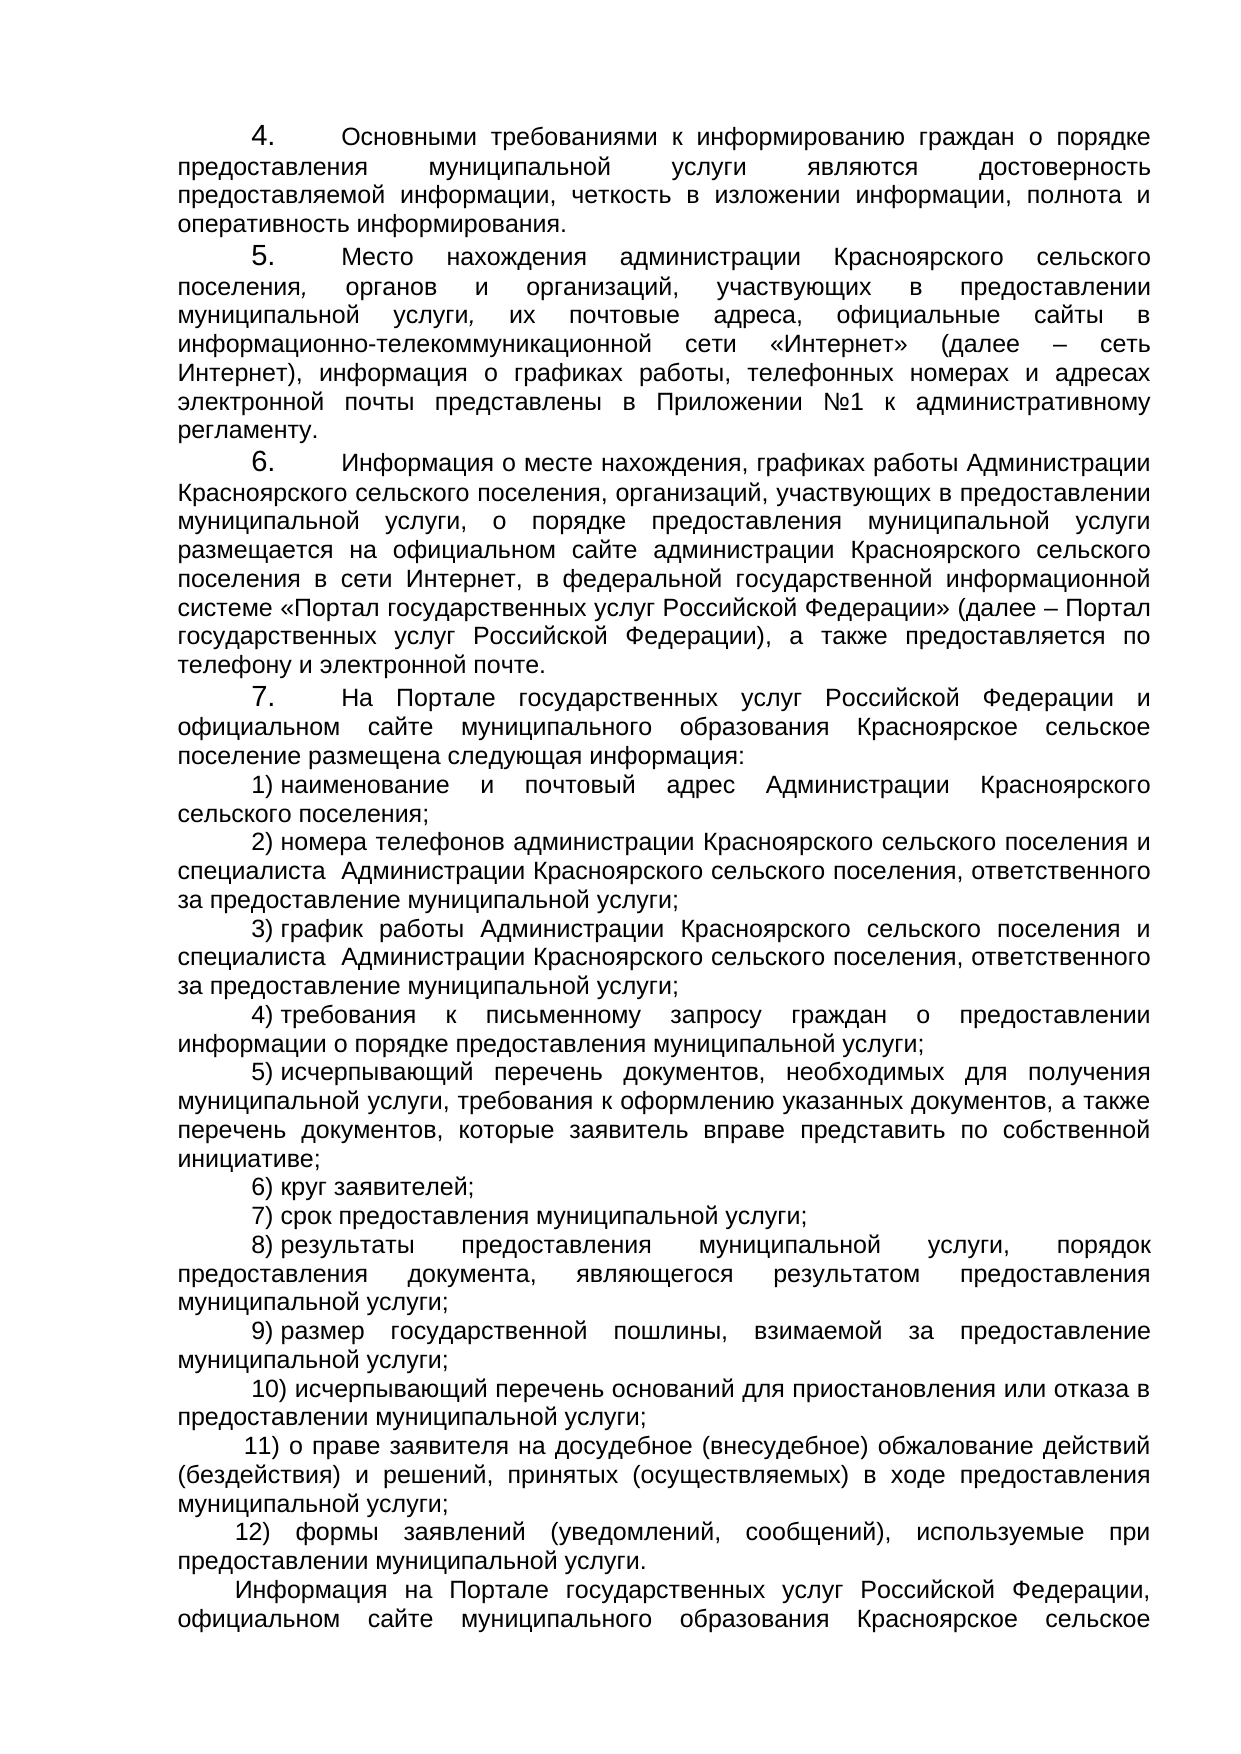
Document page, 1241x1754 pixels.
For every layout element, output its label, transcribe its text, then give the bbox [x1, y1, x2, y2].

list Место нахождения администрации Красноярского сельского поселения, органов и организаций, участвующих в предоставлении муниципальной услуги, их почтовые адреса, официальные сайты в информационно-телекоммуникационной сети «Интернет» (далее – сеть Интернет), информация о графиках работы, телефонных номерах и адресах электронной почты представлены в Приложении №1 к административному регламенту. [177, 238, 1152, 444]
text 8) результаты предоставления муниципальной услуги, порядок предоставления документа, являющегося результатом предоставления муниципальной услуги; [177, 1230, 1152, 1316]
text 4) требования к письменному запросу граждан о предоставлении информации о порядке предоставления муниципальной услуги; [177, 1000, 1152, 1057]
text 11) о праве заявителя на досудебное (внесудебное) обжалование действий (бездействия) и решений, принятых (осуществляемых) в ходе предоставления муниципальной услуги; [177, 1431, 1152, 1517]
list На Портале государственных услуг Российской Федерации и официальном сайте муниципального образования Красноярское сельское поселение размещена следующая информация: [177, 679, 1152, 770]
list Информация о месте нахождения, графиках работы Администрации Красноярского сельского поселения, организаций, участвующих в предоставлении муниципальной услуги, о порядке предоставления муниципальной услуги размещается на официальном сайте администрации Красноярского сельского поселения в сети Интернет, в федеральной государственной информационной системе «Портал государственных услуг Российской Федерации» (далее – Портал государственных услуг Российской Федерации), а также предоставляется по телефону и электронной почте. [177, 444, 1152, 679]
text 5) исчерпывающий перечень документов, необходимых для получения муниципальной услуги, требования к оформлению указанных документов, а также перечень документов, которые заявитель вправе представить по собственной инициативе; [177, 1057, 1152, 1172]
text 3) график работы Администрации Красноярского сельского поселения и специалиста Администрации Красноярского сельского поселения, ответственного за предоставление муниципальной услуги; [177, 913, 1152, 1000]
text 9) размер государственной пошлины, взимаемой за предоставление муниципальной услуги; [177, 1316, 1152, 1373]
text 2) номера телефонов администрации Красноярского сельского поселения и специалиста Администрации Красноярского сельского поселения, ответственного за предоставление муниципальной услуги; [177, 827, 1152, 913]
text 10) исчерпывающий перечень оснований для приостановления или отказа в предоставлении муниципальной услуги; [177, 1373, 1152, 1431]
text 12) формы заявлений (уведомлений, сообщений), используемые при предоставлении муниципальной услуги. [177, 1517, 1152, 1575]
text 1) наименование и почтовый адрес Администрации Красноярского сельского поселения; [177, 770, 1152, 827]
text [177, 1575, 1152, 1632]
text 6) круг заявителей; [177, 1172, 1152, 1201]
text 7) срок предоставления муниципальной услуги; [177, 1201, 1152, 1230]
list Основными требованиями к информированию граждан о порядке предоставления муниципальной услуги являются достоверность предоставляемой информации, четкость в изложении информации, полнота и оперативность информирования. [177, 118, 1152, 238]
